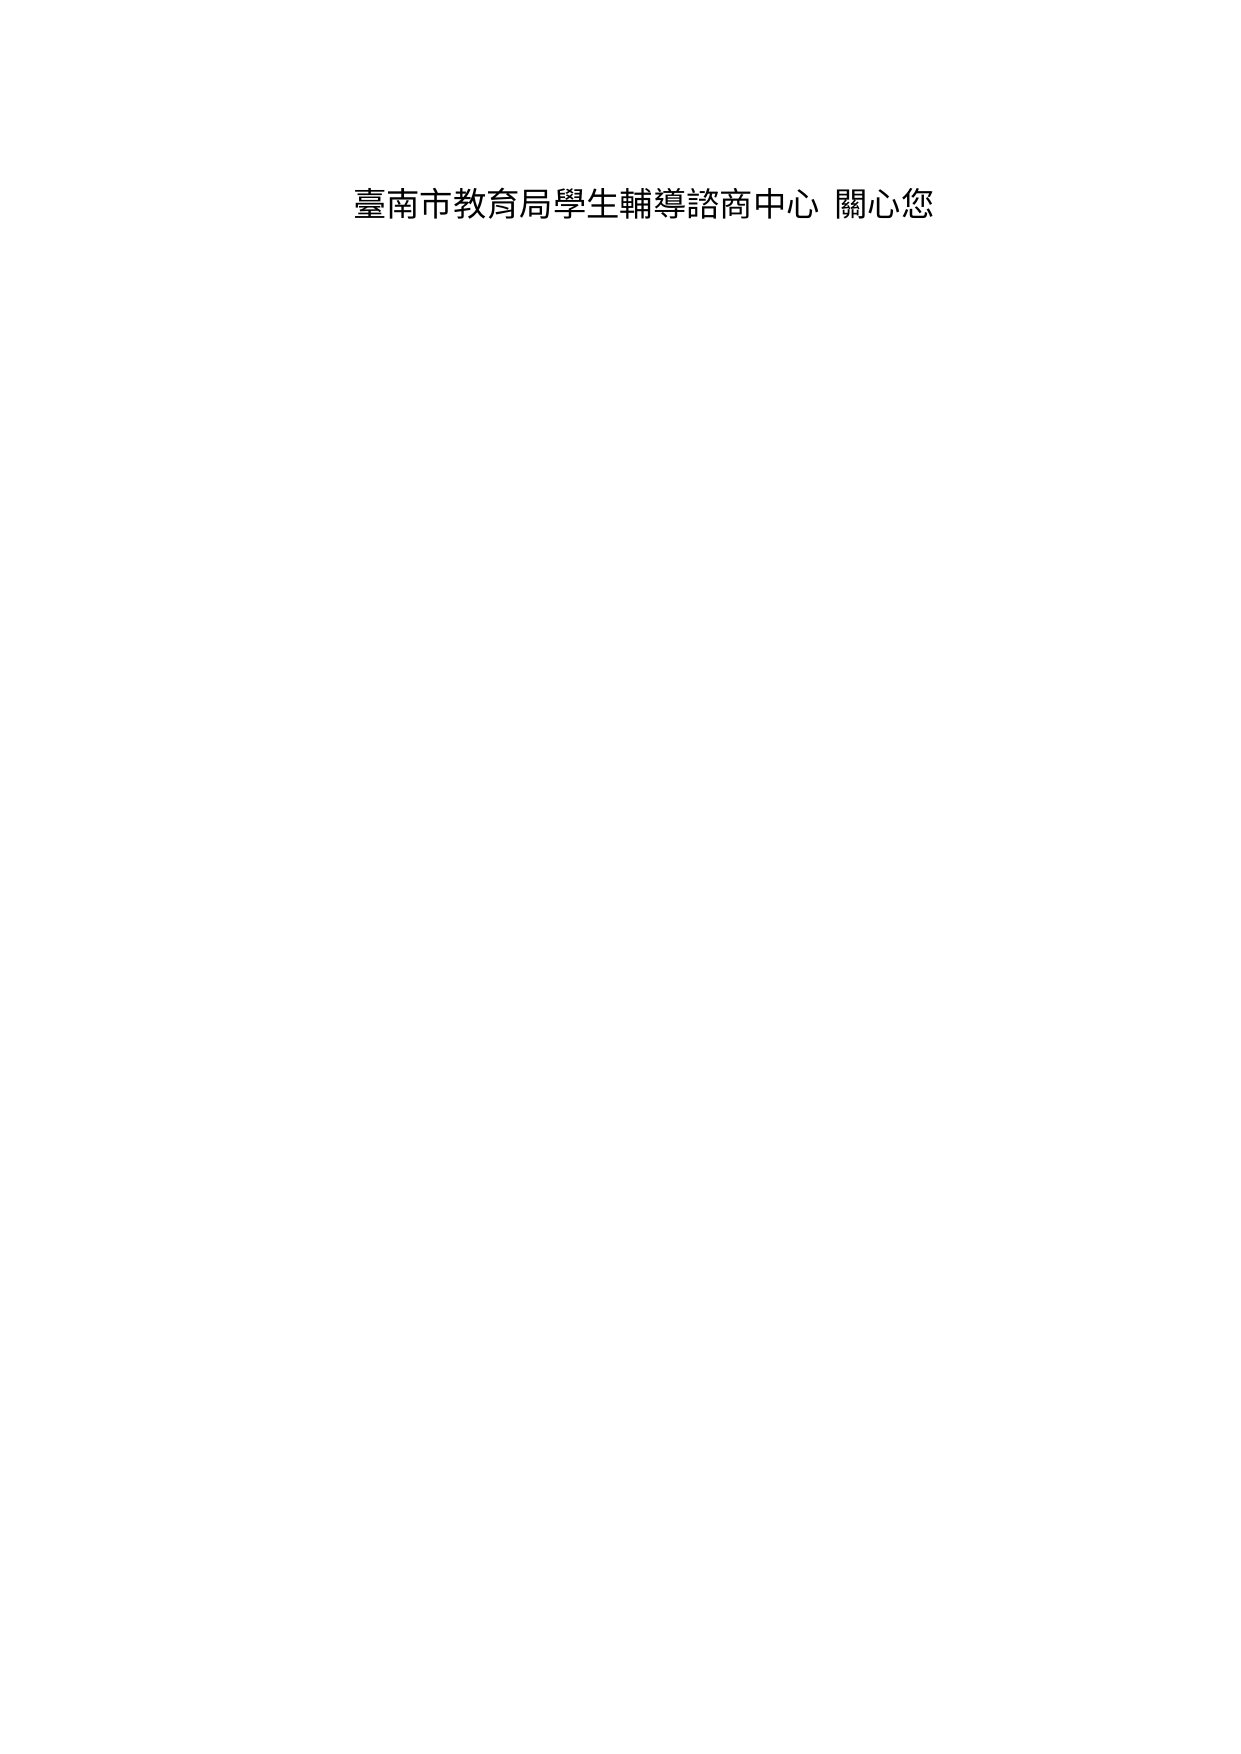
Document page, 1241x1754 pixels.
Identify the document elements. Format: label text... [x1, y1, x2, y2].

list 臺南市教育局學生輔導諮商中心 關心您 [234, 164, 1053, 239]
